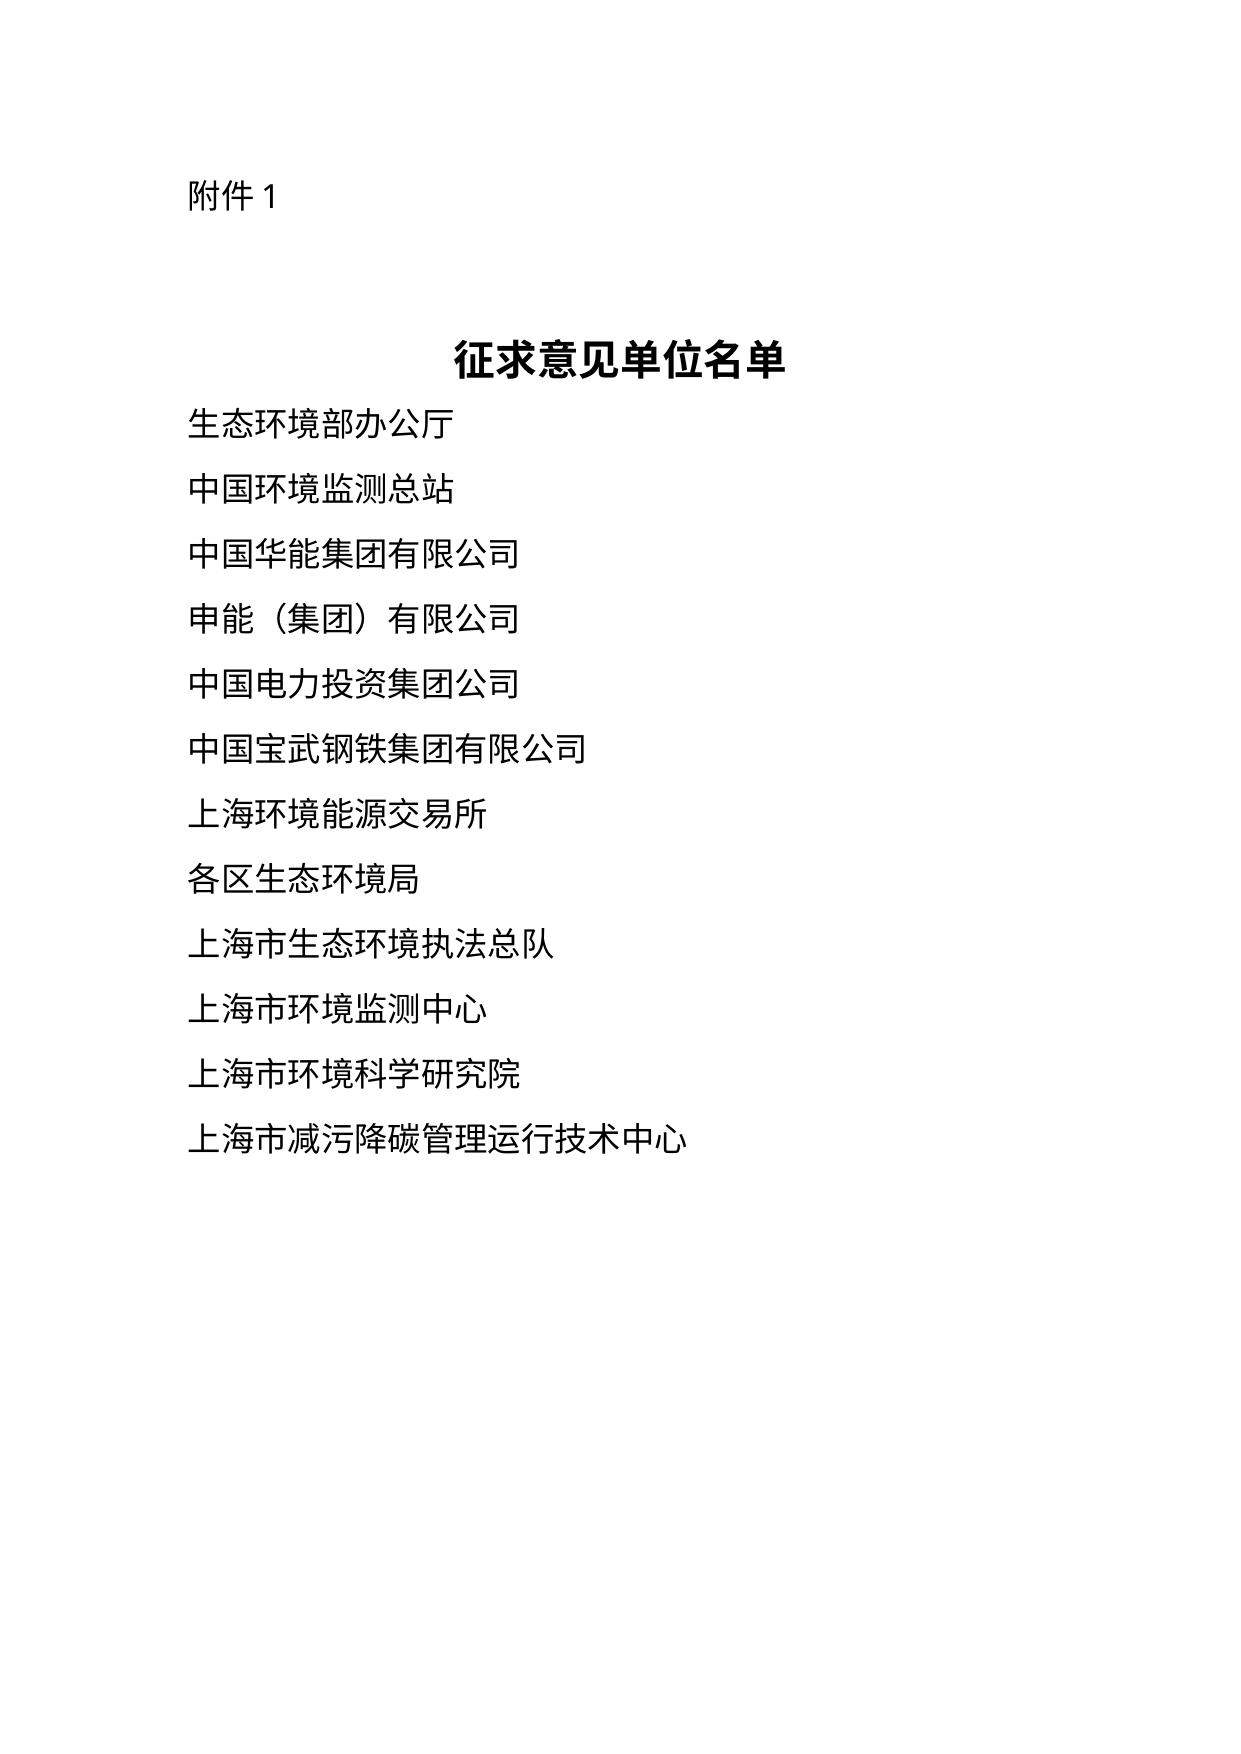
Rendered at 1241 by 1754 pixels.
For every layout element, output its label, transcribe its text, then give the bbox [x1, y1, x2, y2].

text 中国宝武钢铁集团有限公司 [187, 714, 1053, 779]
text 上海市生态环境执法总队 [187, 909, 1053, 974]
text 上海环境能源交易所 [187, 779, 1053, 844]
text 征求意见单位名单 [187, 324, 1053, 389]
text 中国电力投资集团公司 [187, 649, 1053, 714]
text 中国环境监测总站 [187, 454, 1053, 519]
text 生态环境部办公厅 [187, 389, 1053, 454]
text 各区生态环境局 [187, 844, 1053, 909]
text 上海市环境科学研究院 [187, 1039, 1053, 1104]
text 中国华能集团有限公司 [187, 519, 1053, 584]
text 附件1 [187, 162, 1053, 227]
text 上海市环境监测中心 [187, 974, 1053, 1039]
text 申能（集团）有限公司 [187, 584, 1053, 649]
text 上海市减污降碳管理运行技术中心 [187, 1104, 1053, 1169]
